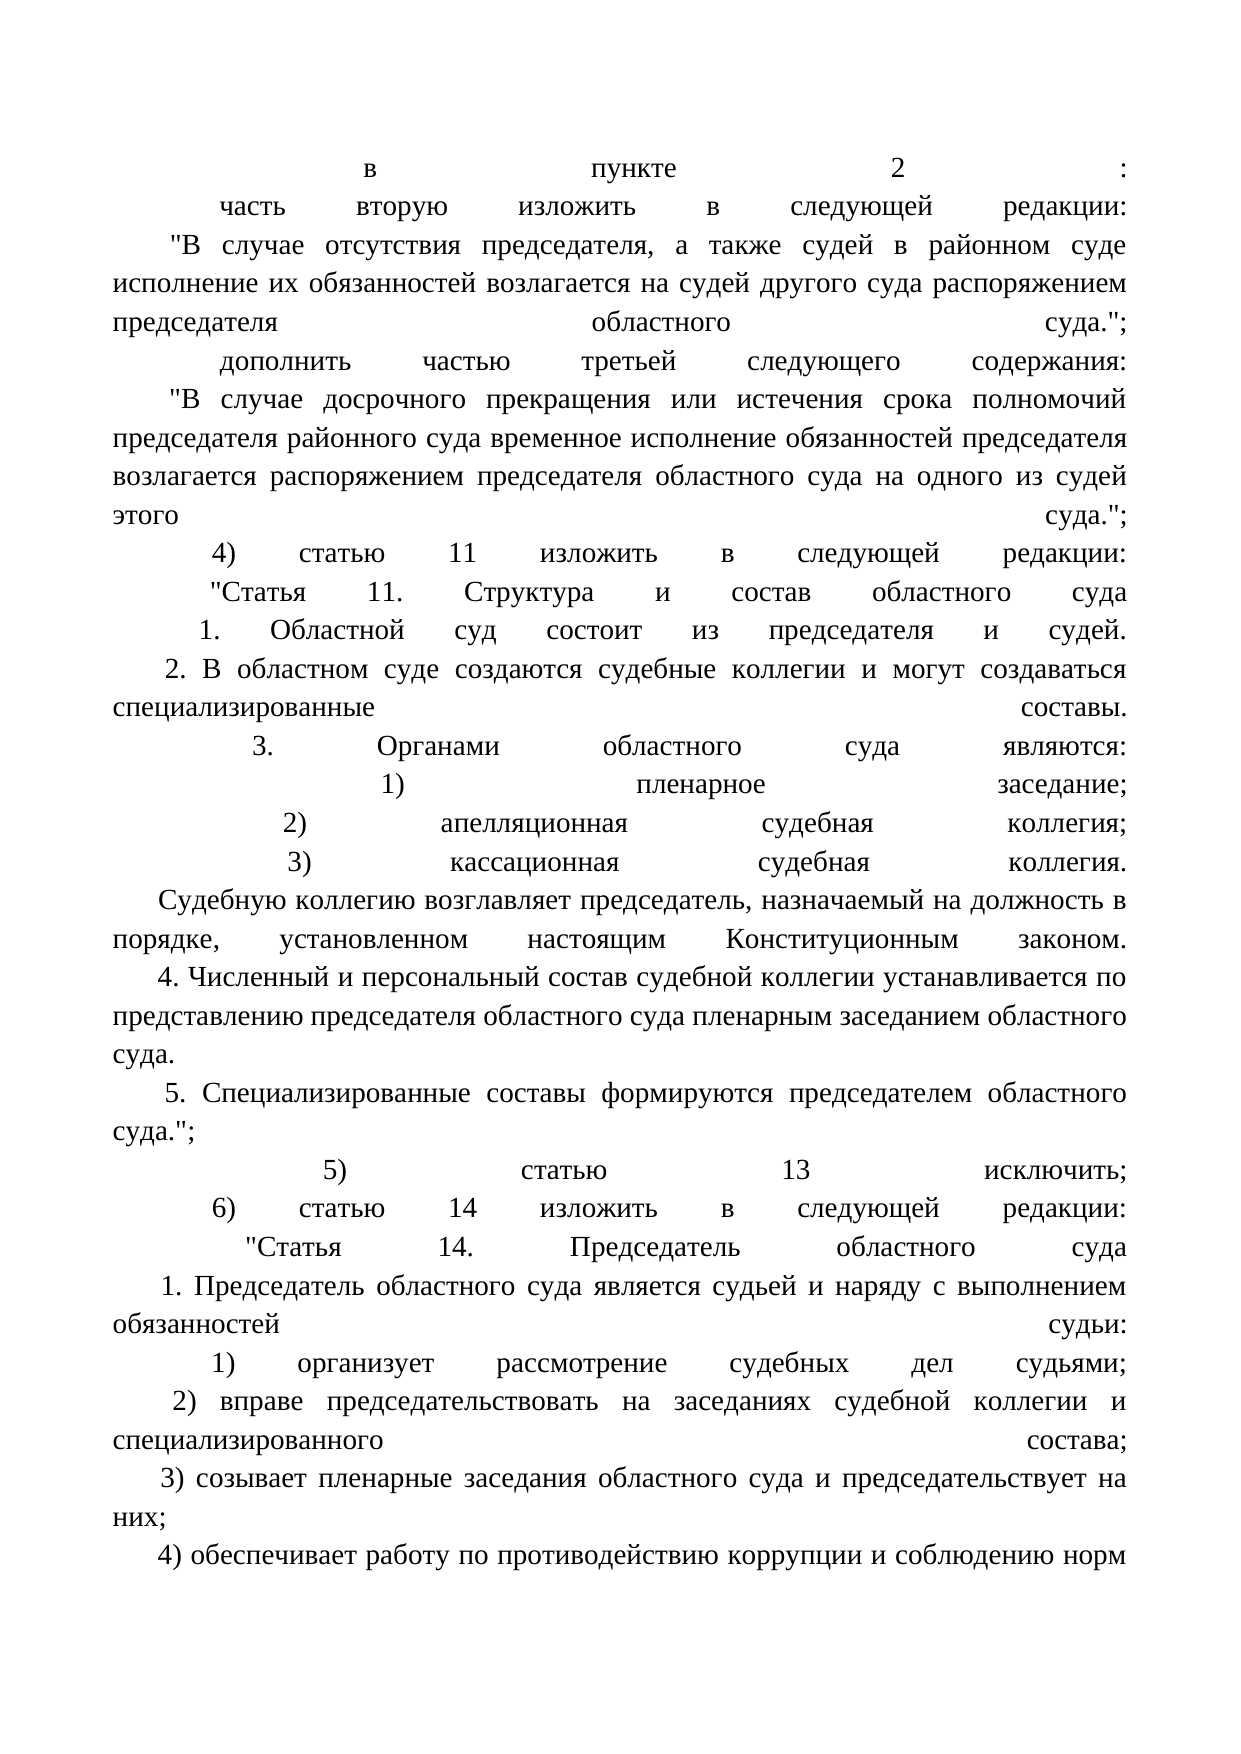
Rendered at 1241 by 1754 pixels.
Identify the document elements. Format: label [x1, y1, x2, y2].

text [112, 150, 1128, 1571]
